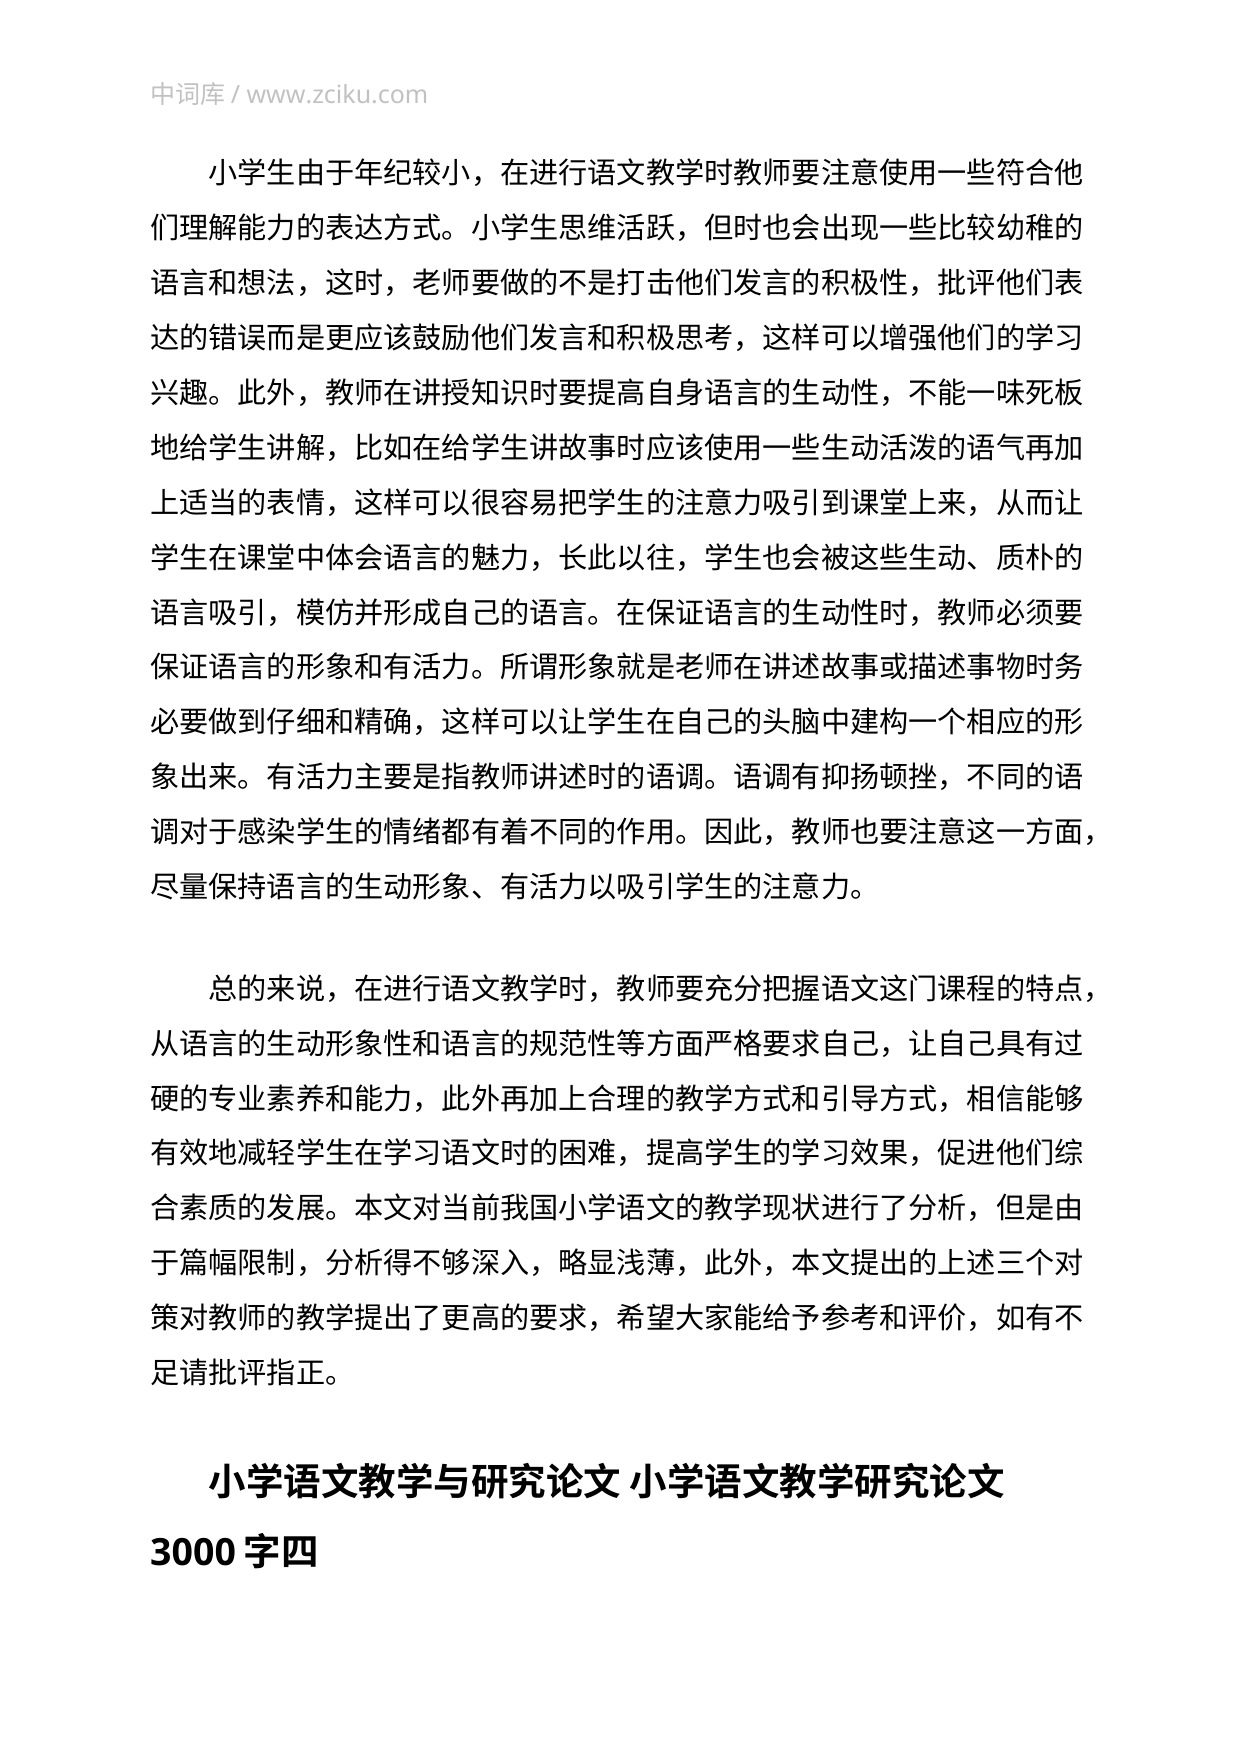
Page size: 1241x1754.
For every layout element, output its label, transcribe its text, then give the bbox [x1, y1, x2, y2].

text 总的来说，在进行语文教学时，教师要充分把握语文这门课程的特点，从语言的生动形象性和语言的规范性等方面严格要求自己，让自己具有过硬的专业素养和能力，此外再加上合理的教学方式和引导方式，相信能够有效地减轻学生在学习语文时的困难，提高学生的学习效果，促进他们综合素质的发展。本文对当前我国小学语文的教学现状进行了分析，但是由于篇幅限制，分析得不够深入，略显浅薄，此外，本文提出的上述三个对策对教师的教学提出了更高的要求，希望大家能给予参考和评价，如有不足请批评指正。 [150, 965, 1090, 1392]
text 小学语文教学与研究论文 小学语文教学研究论文3000字四 [150, 1451, 1090, 1576]
text 小学生由于年纪较小，在进行语文教学时教师要注意使用一些符合他们理解能力的表达方式。小学生思维活跃，但时也会出现一些比较幼稚的语言和想法，这时，老师要做的不是打击他们发言的积极性，批评他们表达的错误而是更应该鼓励他们发言和积极思考，这样可以增强他们的学习兴趣。此外，教师在讲授知识时要提高自身语言的生动性，不能一味死板地给学生讲解，比如在给学生讲故事时应该使用一些生动活泼的语气再加上适当的表情，这样可以很容易把学生的注意力吸引到课堂上来，从而让学生在课堂中体会语言的魅力，长此以往，学生也会被这些生动、质朴的语言吸引，模仿并形成自己的语言。在保证语言的生动性时，教师必须要保证语言的形象和有活力。所谓形象就是老师在讲述故事或描述事物时务必要做到仔细和精确，这样可以让学生在自己的头脑中建构一个相应的形象出来。有活力主要是指教师讲述时的语调。语调有抑扬顿挫，不同的语调对于感染学生的情绪都有着不同的作用。因此，教师也要注意这一方面，尽量保持语言的生动形象、有活力以吸引学生的注意力。 [150, 150, 1090, 906]
